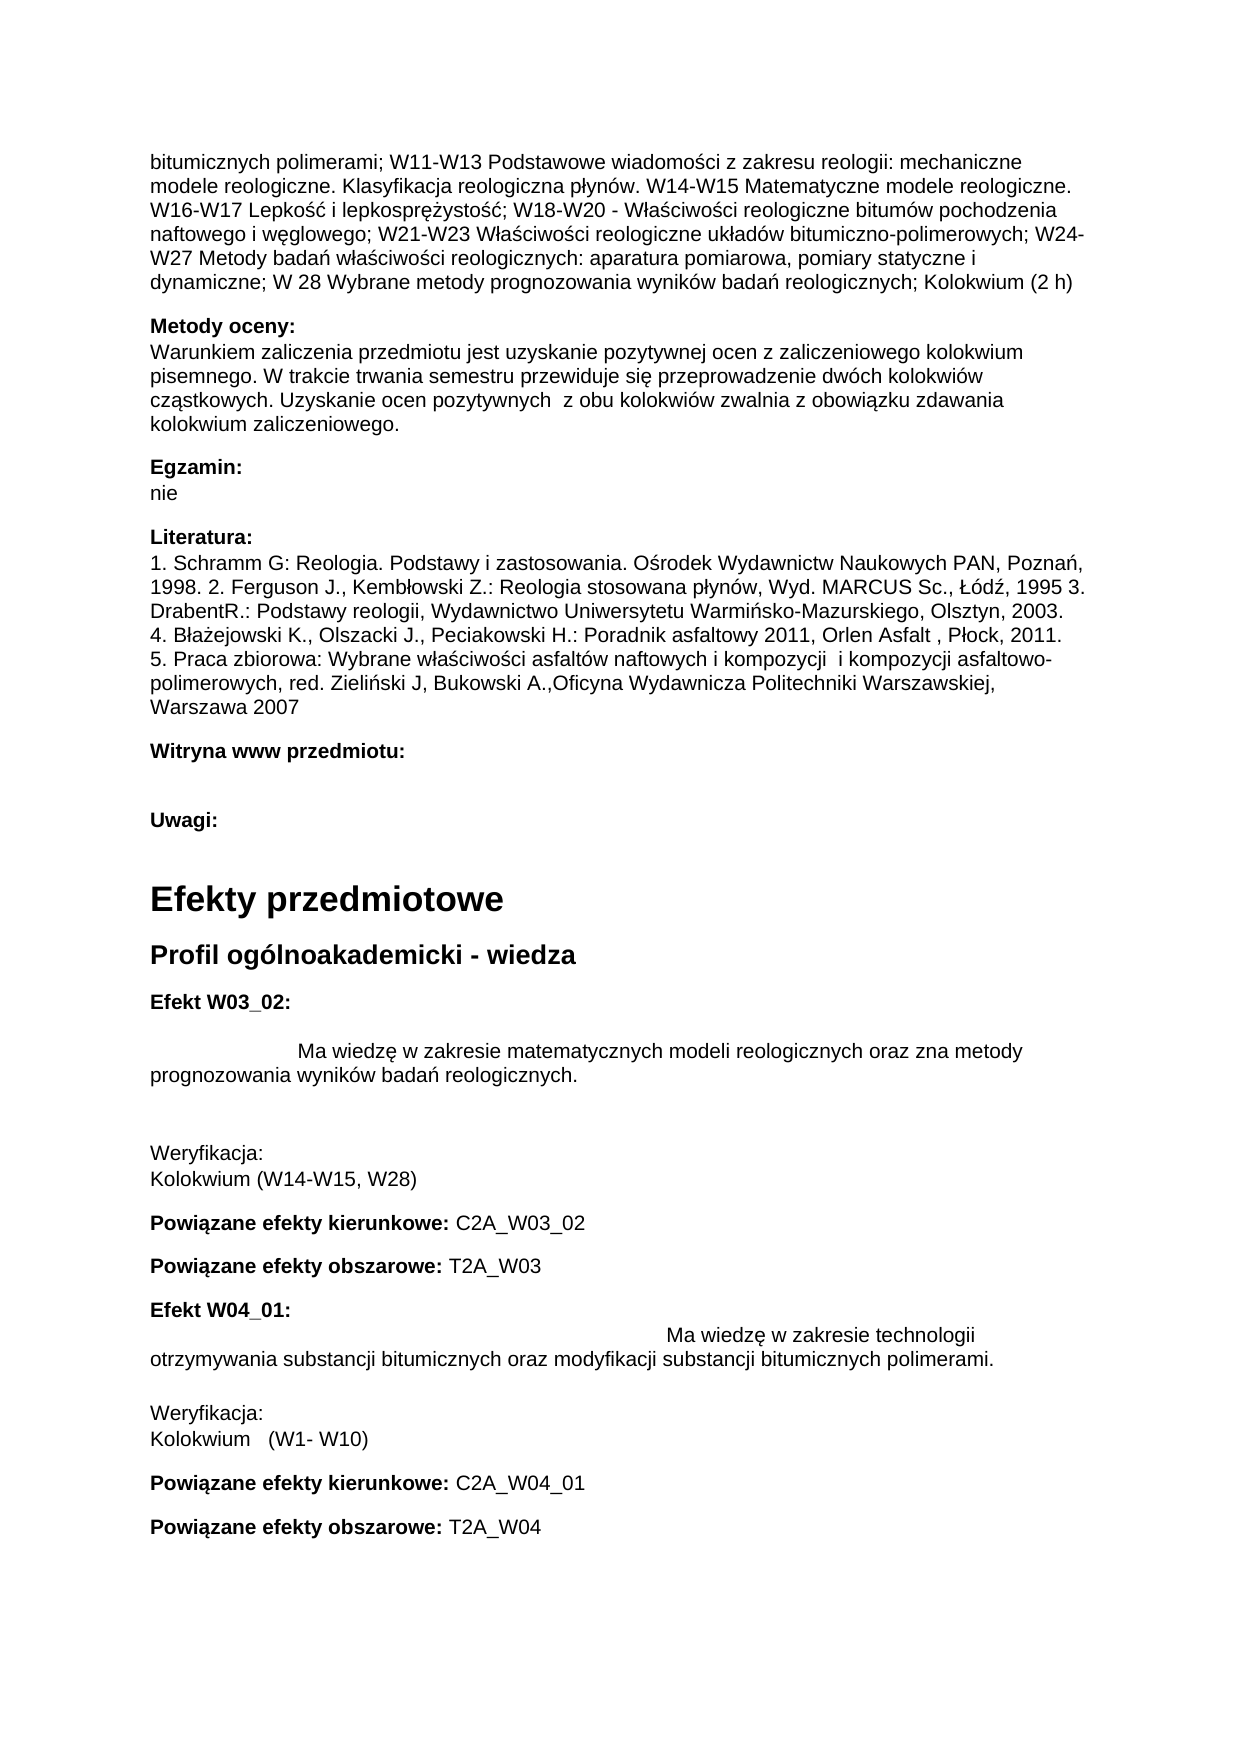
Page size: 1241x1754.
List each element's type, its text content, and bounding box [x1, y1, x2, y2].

text nie [150, 481, 1090, 505]
text Kolokwium (W14-W15, W28) [150, 1167, 1090, 1191]
text Efekt W03_02: [150, 990, 1090, 1014]
text Weryfikacja: [150, 1401, 1090, 1425]
text Powiązane efekty kierunkowe: C2A_W03_02 [150, 1211, 1090, 1234]
subtitle Profil ogólnoakademicki - wiedza [150, 939, 1090, 970]
text Metody oceny: [150, 313, 1090, 337]
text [150, 150, 1090, 294]
text Efekt W04_01: [150, 1298, 1090, 1322]
text Uwagi: [150, 808, 1090, 832]
text Witryna www przedmiotu: [150, 738, 1090, 762]
text Ma wiedzę w zakresie matematycznych modeli reologicznych oraz zna metody prognozowania wyników badań reologicznych. [150, 1015, 1090, 1134]
text Weryfikacja: [150, 1141, 1090, 1165]
text Literatura: [150, 525, 1090, 549]
text Kolokwium (W1- W10) [150, 1427, 1090, 1451]
subtitle Efekty przedmiotowe [150, 878, 1090, 919]
text Powiązane efekty obszarowe: T2A_W03 [150, 1254, 1090, 1278]
text Warunkiem zaliczenia przedmiotu jest uzyskanie pozytywnej ocen z zaliczeniowego kolokwium pisemnego. W trakcie trwania semestru przewiduje się przeprowadzenie dwóch kolokwiów cząstkowych. Uzyskanie ocen pozytywnych z obu kolokwiów zwalnia z obowiązku zdawania kolokwium zaliczeniowego. [150, 339, 1090, 435]
text 1. Schramm G: Reologia. Podstawy i zastosowania. Ośrodek Wydawnictw Naukowych PAN, Poznań, 1998. 2. Ferguson J., Kembłowski Z.: Reologia stosowana płynów, Wyd. MARCUS Sc., Łódź, 1995 3. DrabentR.: Podstawy reologii, Wydawnictwo Uniwersytetu Warmińsko-Mazurskiego, Olsztyn, 2003. 4. Błażejowski K., Olszacki J., Peciakowski H.: Poradnik asfaltowy 2011, Orlen Asfalt , Płock, 2011. 5. Praca zbiorowa: Wybrane właściwości asfaltów naftowych i kompozycji i kompozycji asfaltowo-polimerowych, red. Zieliński J, Bukowski A.,Oficyna Wydawnicza Politechniki Warszawskiej, Warszawa 2007 [150, 551, 1090, 719]
text Ma wiedzę w zakresie technologii otrzymywania substancji bitumicznych oraz modyfikacji substancji bitumicznych polimerami. [150, 1323, 1090, 1395]
text Powiązane efekty obszarowe: T2A_W04 [150, 1515, 1090, 1539]
text Egzamin: [150, 455, 1090, 479]
text Powiązane efekty kierunkowe: C2A_W04_01 [150, 1471, 1090, 1495]
